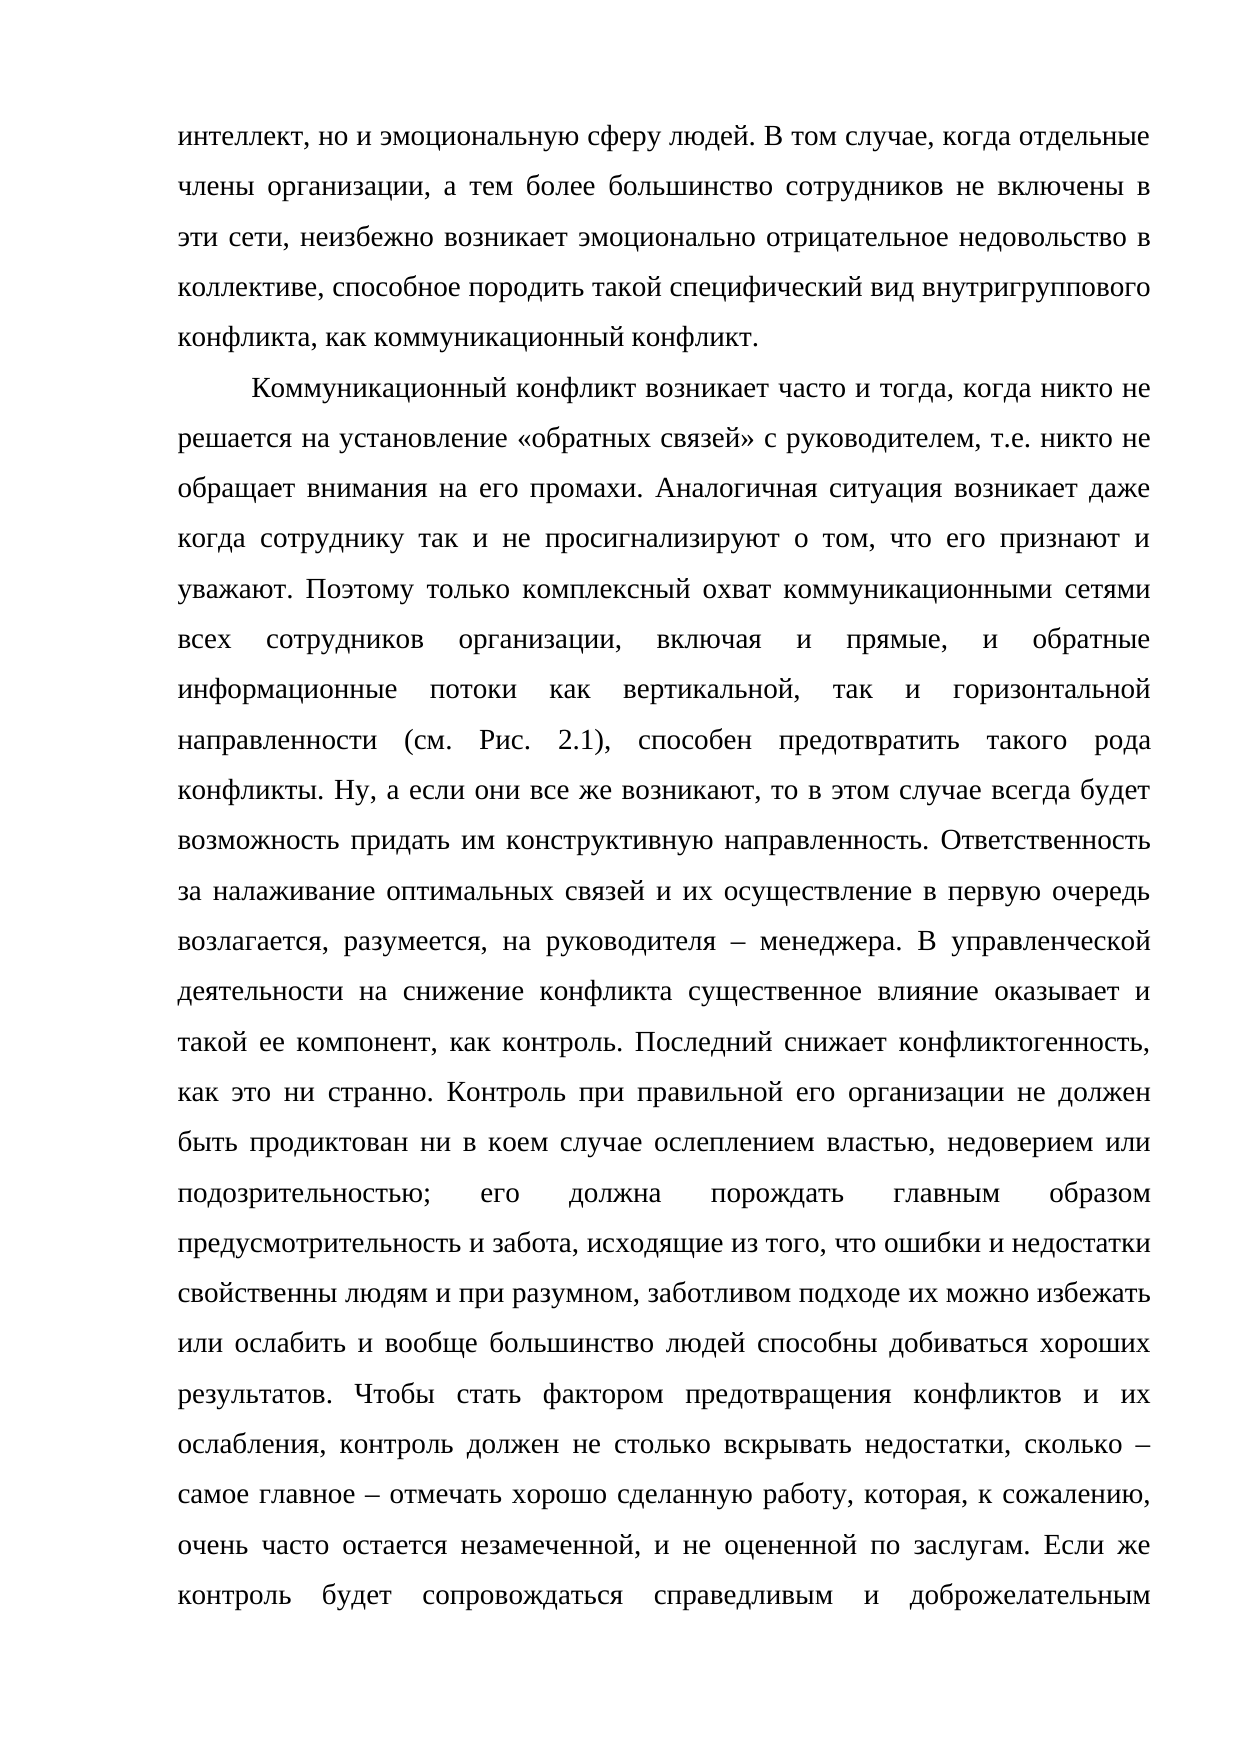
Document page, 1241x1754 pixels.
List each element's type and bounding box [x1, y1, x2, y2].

text [177, 370, 1152, 1611]
text [177, 118, 1152, 353]
